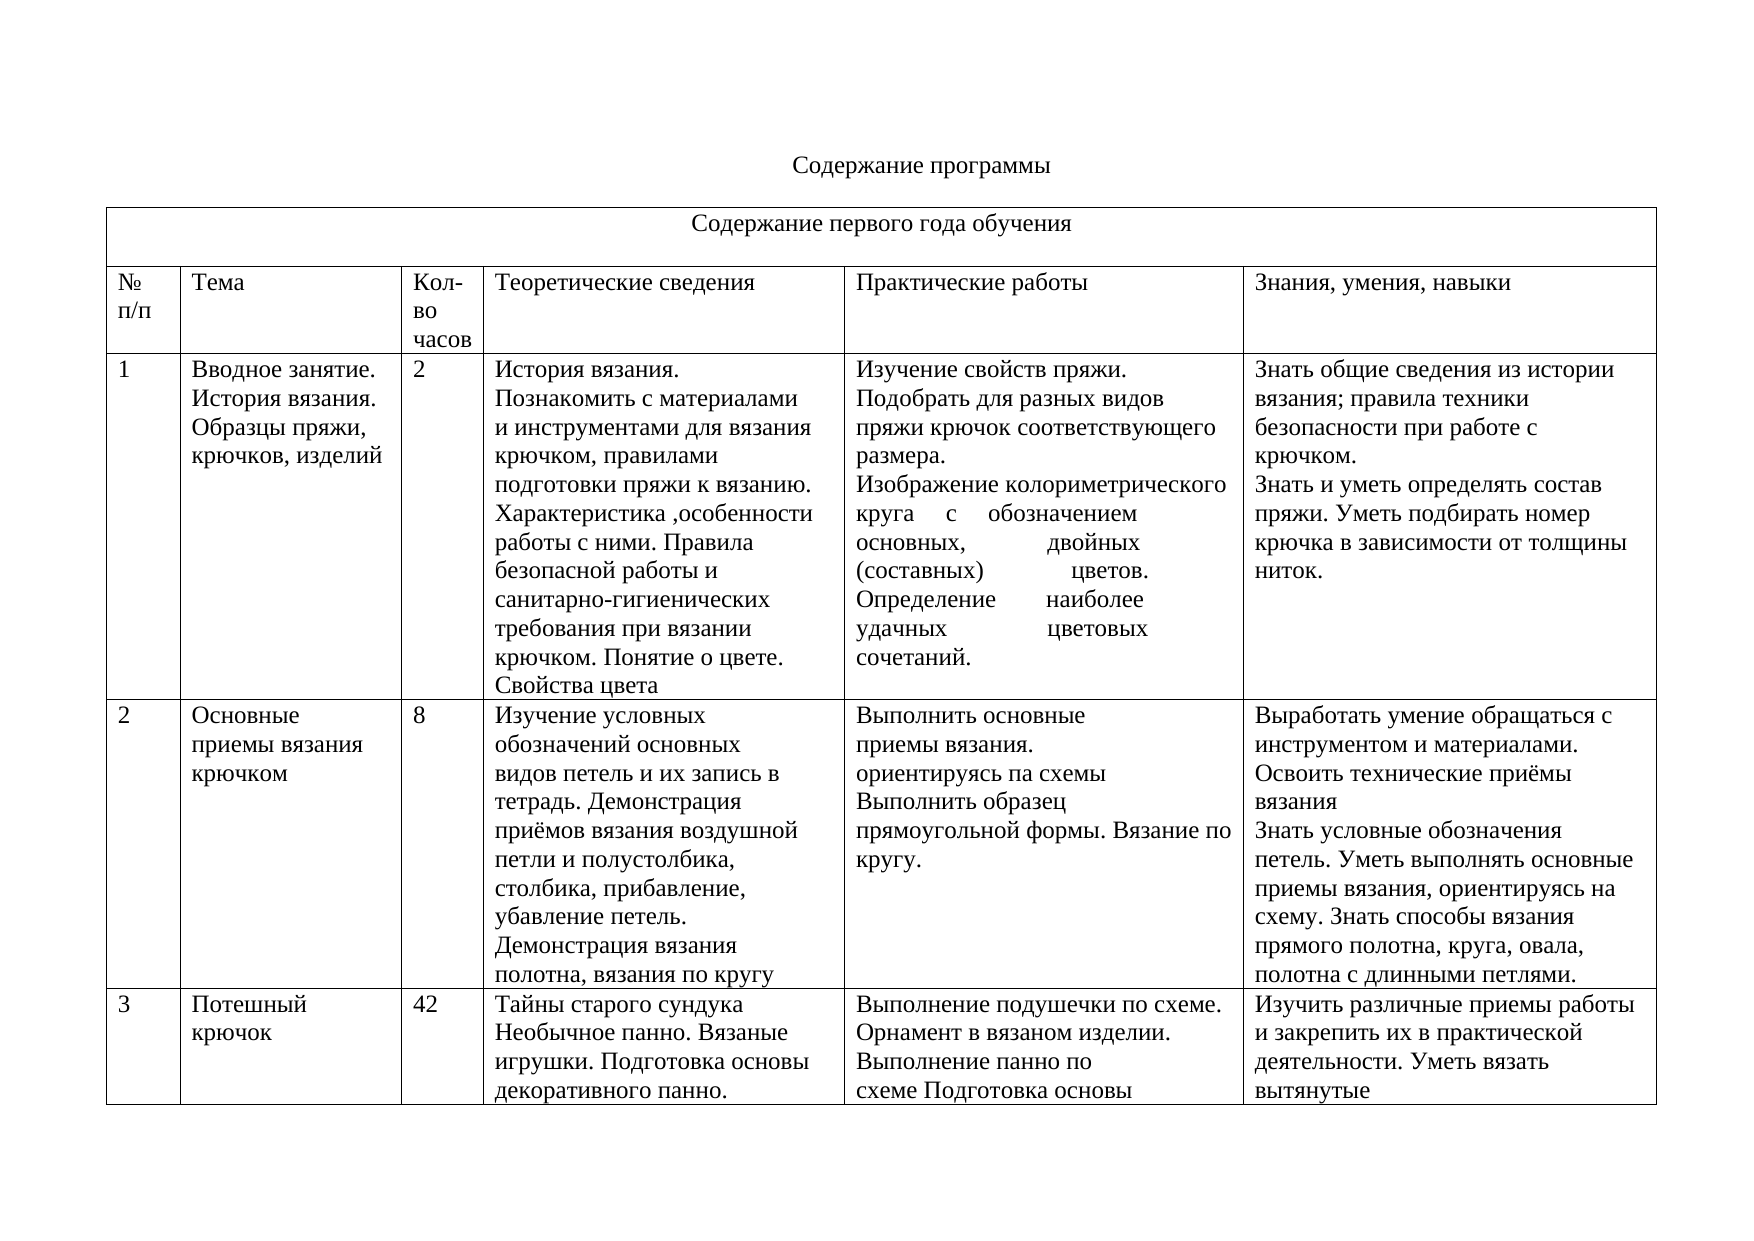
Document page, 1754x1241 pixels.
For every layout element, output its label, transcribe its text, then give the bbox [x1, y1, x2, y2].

table_cell Выполнить основные приемы вязания. ориентируясь па схемы Выполнить образец прямоугольной формы. Вязание по кругу. [845, 700, 1243, 988]
table_cell 2 [402, 354, 483, 699]
table_cell Изучение условных обозначений основных видов петель и их запись в тетрадь. Демонстрация приёмов вязания воздушной петли и полустолбика, столбика, прибавление, убавление петель. Демонстрация вязания полотна, вязания по кругу [484, 700, 844, 988]
table_cell Теоретические сведения [484, 267, 844, 353]
table_cell Знать общие сведения из истории вязания; правила техники безопасности при работе с крючком. Знать и уметь определять состав пряжи. Уметь подбирать номер крючка в зависимости от толщины ниток. [1244, 354, 1656, 699]
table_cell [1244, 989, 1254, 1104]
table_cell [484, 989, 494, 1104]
table_cell Знания, умения, навыки [1244, 267, 1656, 353]
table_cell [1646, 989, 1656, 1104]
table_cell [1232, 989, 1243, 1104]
table_cell Основные приемы вязания крючком [181, 700, 401, 988]
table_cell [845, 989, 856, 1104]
table_cell Кол-во часов [402, 267, 483, 353]
table_cell 8 [402, 700, 483, 988]
table_cell 1 [107, 354, 180, 699]
table_header Содержание первого года обучения [107, 208, 1656, 266]
table_cell № п/п [107, 267, 180, 353]
table_cell Практические работы [845, 267, 1243, 353]
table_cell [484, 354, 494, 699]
table_cell Выработать умение обращаться с инструментом и материалами. Освоить технические приёмы вязания Знать условные обозначения петель. Уметь выполнять основные приемы вязания, ориентируясь на схему. Знать способы вязания прямого полотна, круга, овала, полотна с длинными петлями. [1244, 700, 1656, 988]
table_cell Потешный крючок [181, 989, 401, 1104]
table_cell Вводное занятие. История вязания. Образцы пряжи, крючков, изделий [181, 354, 401, 699]
table_cell 2 [107, 700, 180, 988]
table_cell Тема [181, 267, 401, 353]
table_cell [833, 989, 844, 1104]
table_cell 3 [107, 989, 180, 1104]
text Содержание программы [177, 150, 1665, 178]
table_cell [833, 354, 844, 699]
table_cell Изучение свойств пряжи. Подобрать для разных видов пряжи крючок соответствующего размера. Изображение колориметрического круга с обозначением основных, двойных (составных) цветов. Определение наиболее удачных цветовых сочетаний. [845, 354, 1243, 699]
table_cell 42 [402, 989, 483, 1104]
